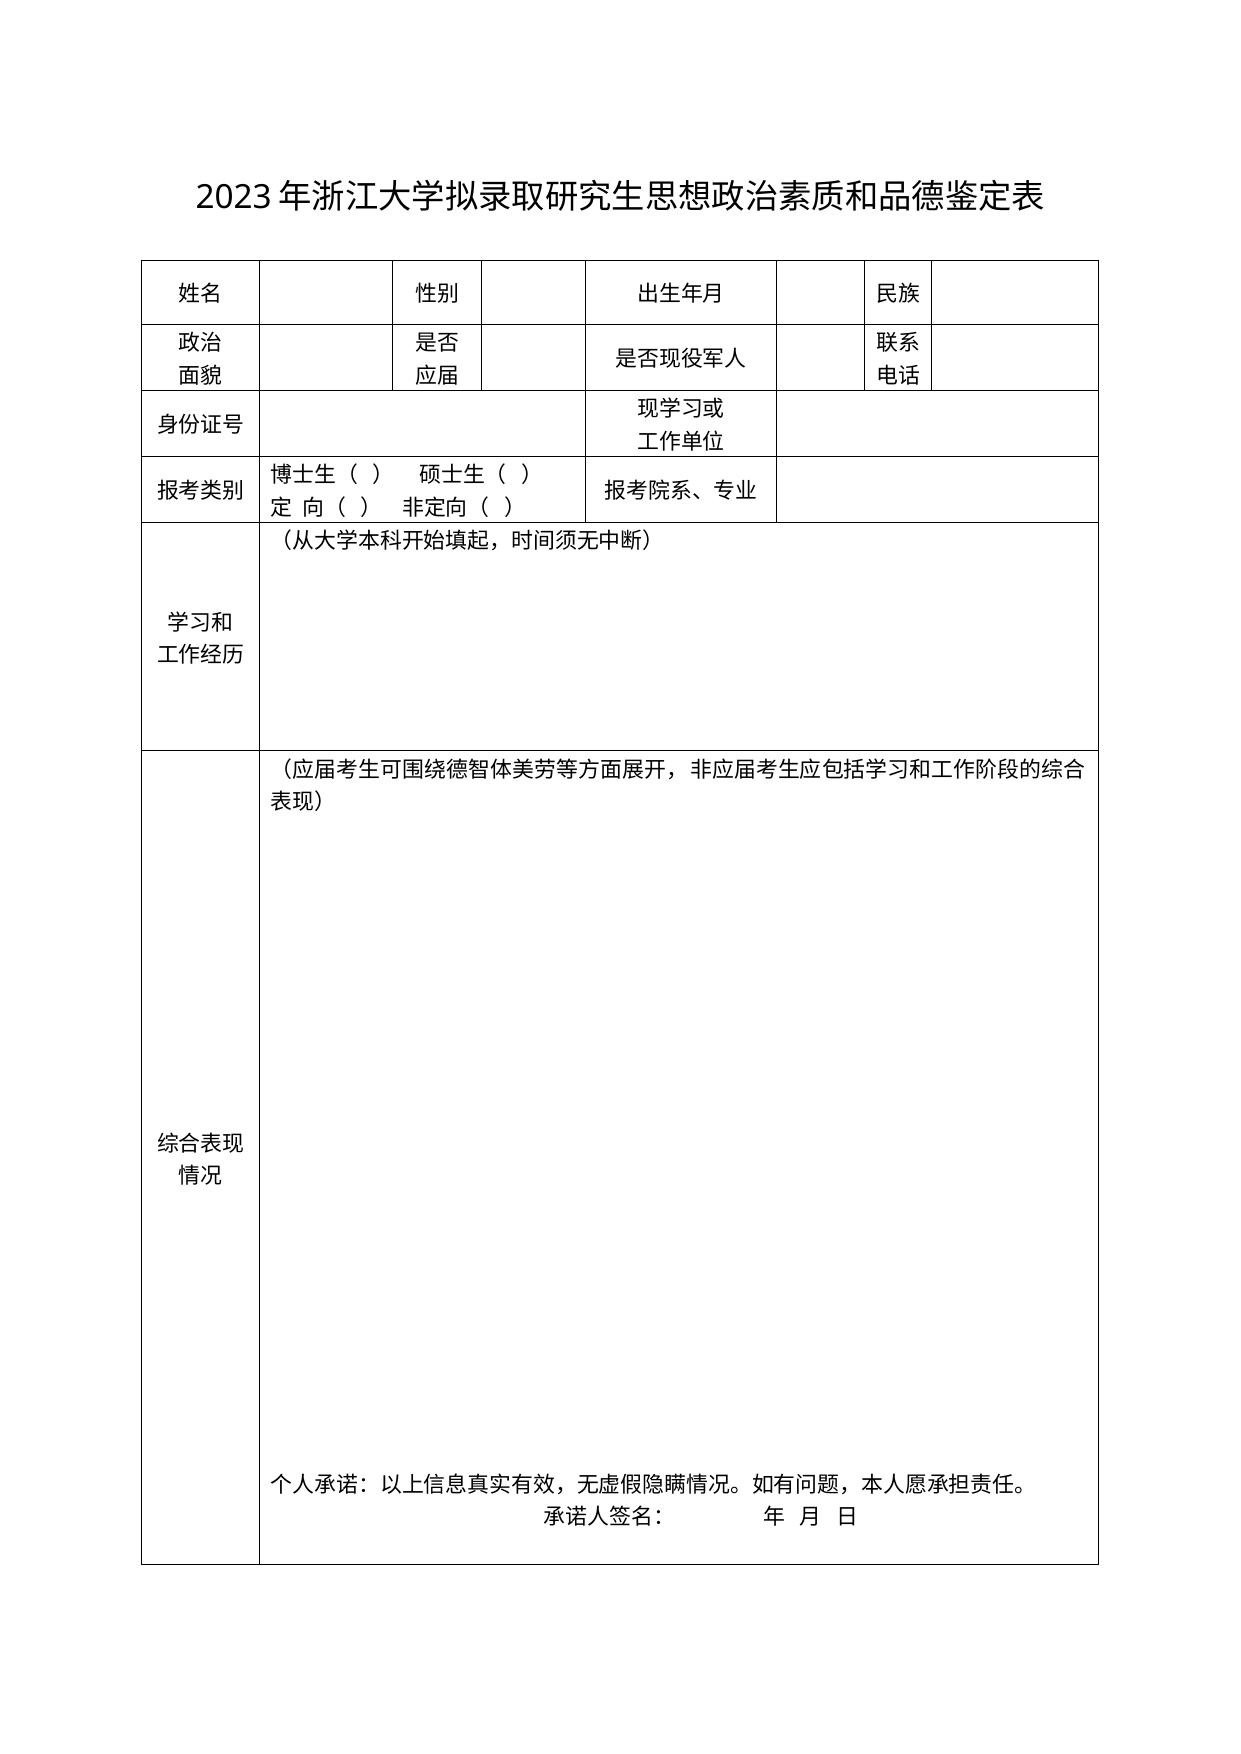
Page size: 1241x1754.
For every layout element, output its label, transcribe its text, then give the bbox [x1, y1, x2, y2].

table_cell 是否 应届 [393, 325, 481, 390]
table_cell （应届考生可围绕德智体美劳等方面展开，非应届考生应包括学习和工作阶段的综合表现） 个人承诺：以上信息真实有效，无虚假隐瞒情况。如有问题，本人愿承担责任。 承诺人签名： 年 月 日 [260, 751, 1098, 1564]
table_cell （从大学本科开始填起，时间须无中断） [260, 523, 1098, 750]
table_cell 政治 面貌 [142, 325, 259, 390]
table_cell [777, 391, 1098, 456]
table_cell 学习和 工作经历 [142, 523, 259, 750]
table_header [260, 261, 392, 324]
table_cell 综合表现情况 [142, 751, 259, 1564]
table_cell 博士生（ ） 硕士生（ ） 定 向（ ） 非定向（ ） [260, 457, 585, 522]
table_header [777, 261, 864, 324]
table_header 出生年月 [586, 261, 776, 324]
table_cell 报考类别 [142, 457, 259, 522]
table_header 民族 [865, 261, 931, 324]
table_header [932, 261, 1098, 324]
table_cell 联系 电话 [865, 325, 931, 390]
table_cell [777, 325, 864, 390]
text 2023年浙江大学拟录取研究生思想政治素质和品德鉴定表 [187, 162, 1053, 227]
table_cell [260, 325, 392, 390]
table_cell [260, 391, 585, 456]
table_header [482, 261, 585, 324]
table_cell 是否现役军人 [586, 325, 776, 390]
table_cell [932, 325, 1098, 390]
table_cell 报考院系、专业 [586, 457, 776, 522]
table_cell [777, 457, 1098, 522]
table_header 姓名 [142, 261, 259, 324]
table_cell [482, 325, 585, 390]
table_cell 身份证号 [142, 391, 259, 456]
table_header 性别 [393, 261, 481, 324]
table_cell 现学习或 工作单位 [586, 391, 776, 456]
